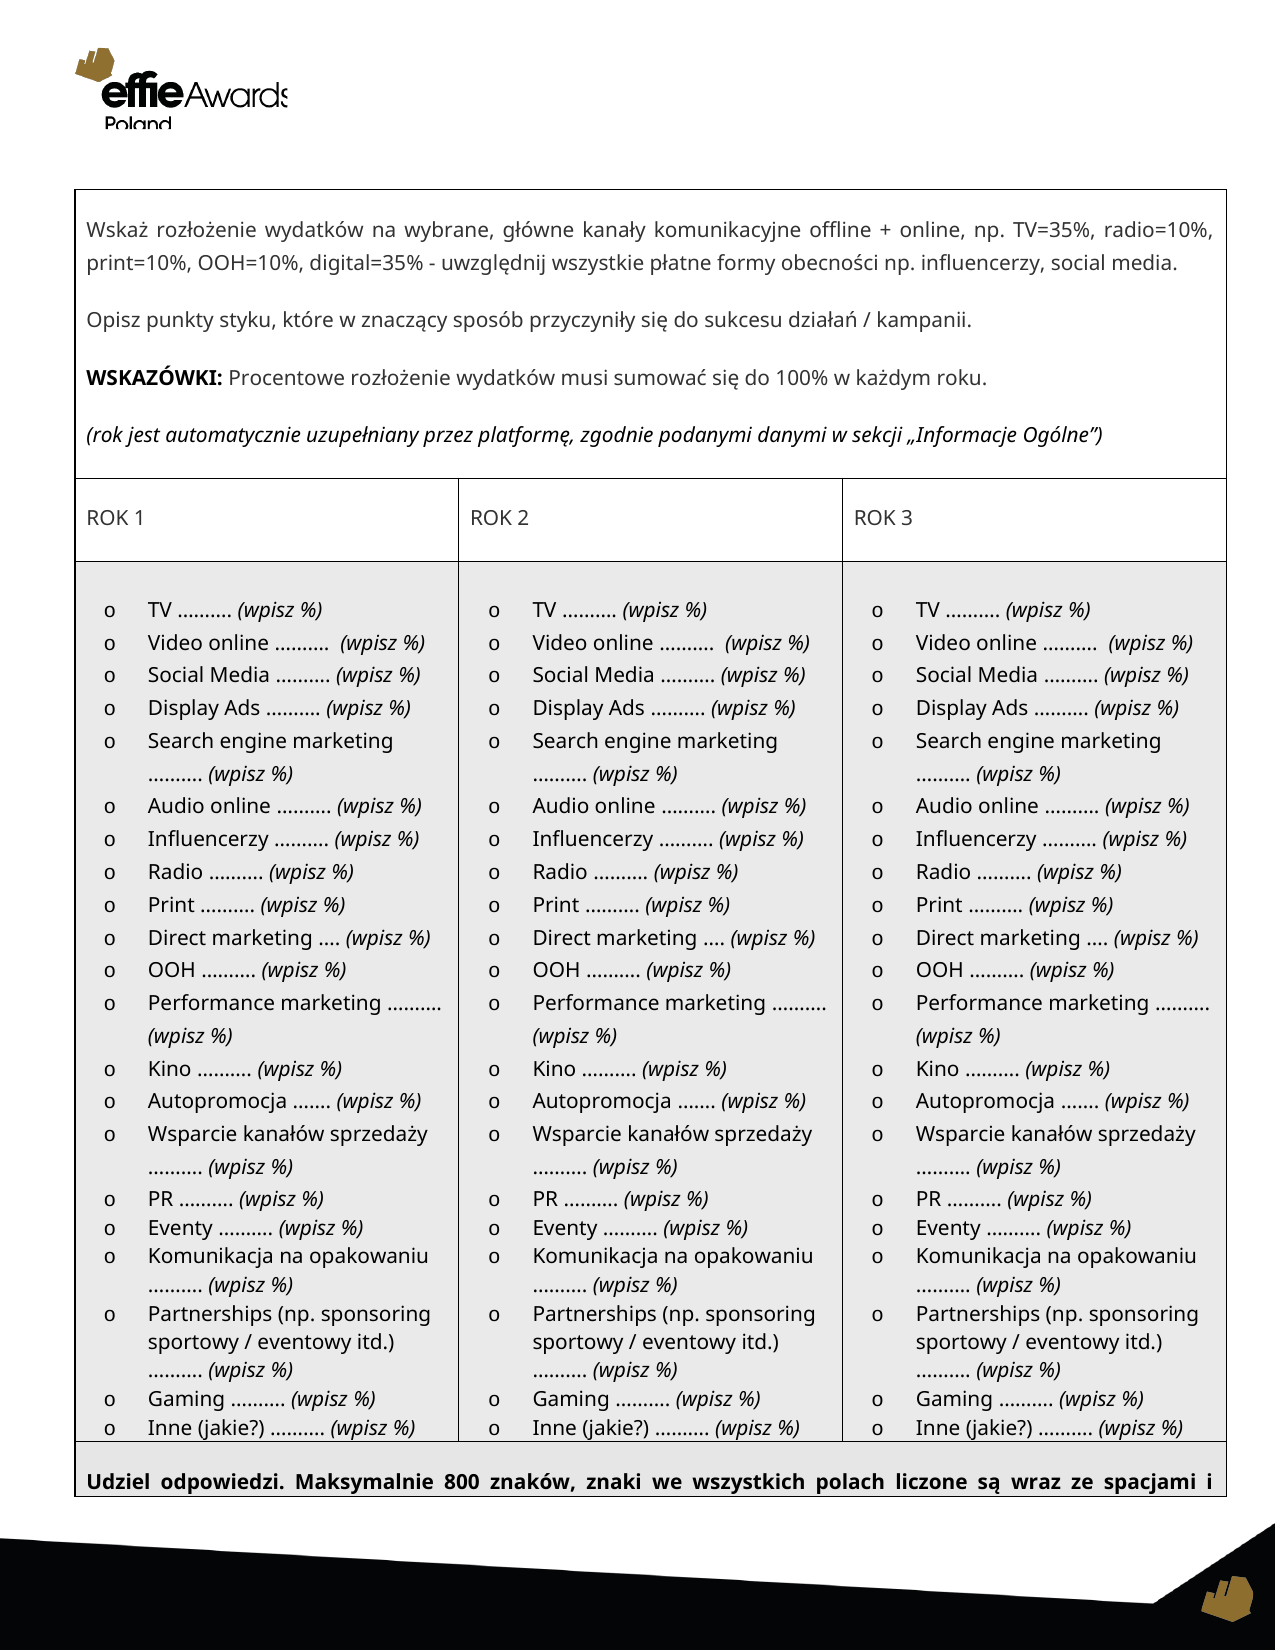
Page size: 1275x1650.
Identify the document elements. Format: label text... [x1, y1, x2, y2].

table_cell Wskaż rozłożenie wydatków na wybrane, główne kanały komunikacyjne offline + online, np. TV=35%, radio=10%, print=10%, OOH=10%, digital=35% - uwzględnij wszystkie płatne formy obecności np. influencerzy, social media. Opisz punkty styku, które w znaczący sposób przyczyniły się do sukcesu działań / kampanii. WSKAZÓWKI: Procentowe rozłożenie wydatków musi sumować się do 100% w każdym roku. (rok jest automatycznie uzupełniany przez platformę, zgodnie podanymi danymi w sekcji „Informacje Ogólne”) [76, 190, 1226, 477]
table_cell ROK 3 [843, 479, 1226, 561]
table_cell ROK 2 [459, 479, 842, 561]
table_cell TV ………. (wpisz %) Video online ………. (wpisz %) Social Media ………. (wpisz %) Display Ads ………. (wpisz %) Search engine marketing ………. (wpisz %) Audio online ………. (wpisz %) Influencerzy ………. (wpisz %) Radio ………. (wpisz %) Print ………. (wpisz %) Direct marketing …. (wpisz %) OOH ………. (wpisz %) Performance marketing ………. (wpisz %) Kino ………. (wpisz %) Autopromocja ……. (wpisz %) Wsparcie kanałów sprzedaży ………. (wpisz %) PR ………. (wpisz %) Eventy ………. (wpisz %) Komunikacja na opakowaniu ………. (wpisz %) Partnerships (np. sponsoring sportowy / eventowy itd.) ………. (wpisz %) Gaming ………. (wpisz %) Inne (jakie?) ………. (wpisz %) [459, 562, 842, 1441]
picture [75, 47, 288, 130]
table_cell TV ………. (wpisz %) Video online ………. (wpisz %) Social Media ………. (wpisz %) Display Ads ………. (wpisz %) Search engine marketing ………. (wpisz %) Audio online ………. (wpisz %) Influencerzy ………. (wpisz %) Radio ………. (wpisz %) Print ………. (wpisz %) Direct marketing …. (wpisz %) OOH ………. (wpisz %) Performance marketing ………. (wpisz %) Kino ………. (wpisz %) Autopromocja ……. (wpisz %) Wsparcie kanałów sprzedaży ………. (wpisz %) PR ………. (wpisz %) Eventy ………. (wpisz %) Komunikacja na opakowaniu ………. (wpisz %) Partnerships (np. sponsoring sportowy / eventowy itd.) ………. (wpisz %) Gaming ………. (wpisz %) Inne (jakie?) ………. (wpisz %) [843, 562, 1226, 1441]
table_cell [76, 1442, 1226, 1496]
table_cell TV ………. (wpisz %) Video online ………. (wpisz %) Social Media ………. (wpisz %) Display Ads ………. (wpisz %) Search engine marketing ………. (wpisz %) Audio online ………. (wpisz %) Influencerzy ………. (wpisz %) Radio ………. (wpisz %) Print ………. (wpisz %) Direct marketing …. (wpisz %) OOH ………. (wpisz %) Performance marketing ………. (wpisz %) Kino ………. (wpisz %) Autopromocja ……. (wpisz %) Wsparcie kanałów sprzedaży ………. (wpisz %) PR ………. (wpisz %) Eventy ………. (wpisz %) Komunikacja na opakowaniu ………. (wpisz %) Partnerships (np. sponsoring sportowy / eventowy itd.) ………. (wpisz %) Gaming ………. (wpisz %) Inne (jakie?) ………. (wpisz %) [76, 562, 458, 1441]
picture [0, 1520, 1275, 1650]
table_cell ROK 1 [76, 479, 458, 561]
